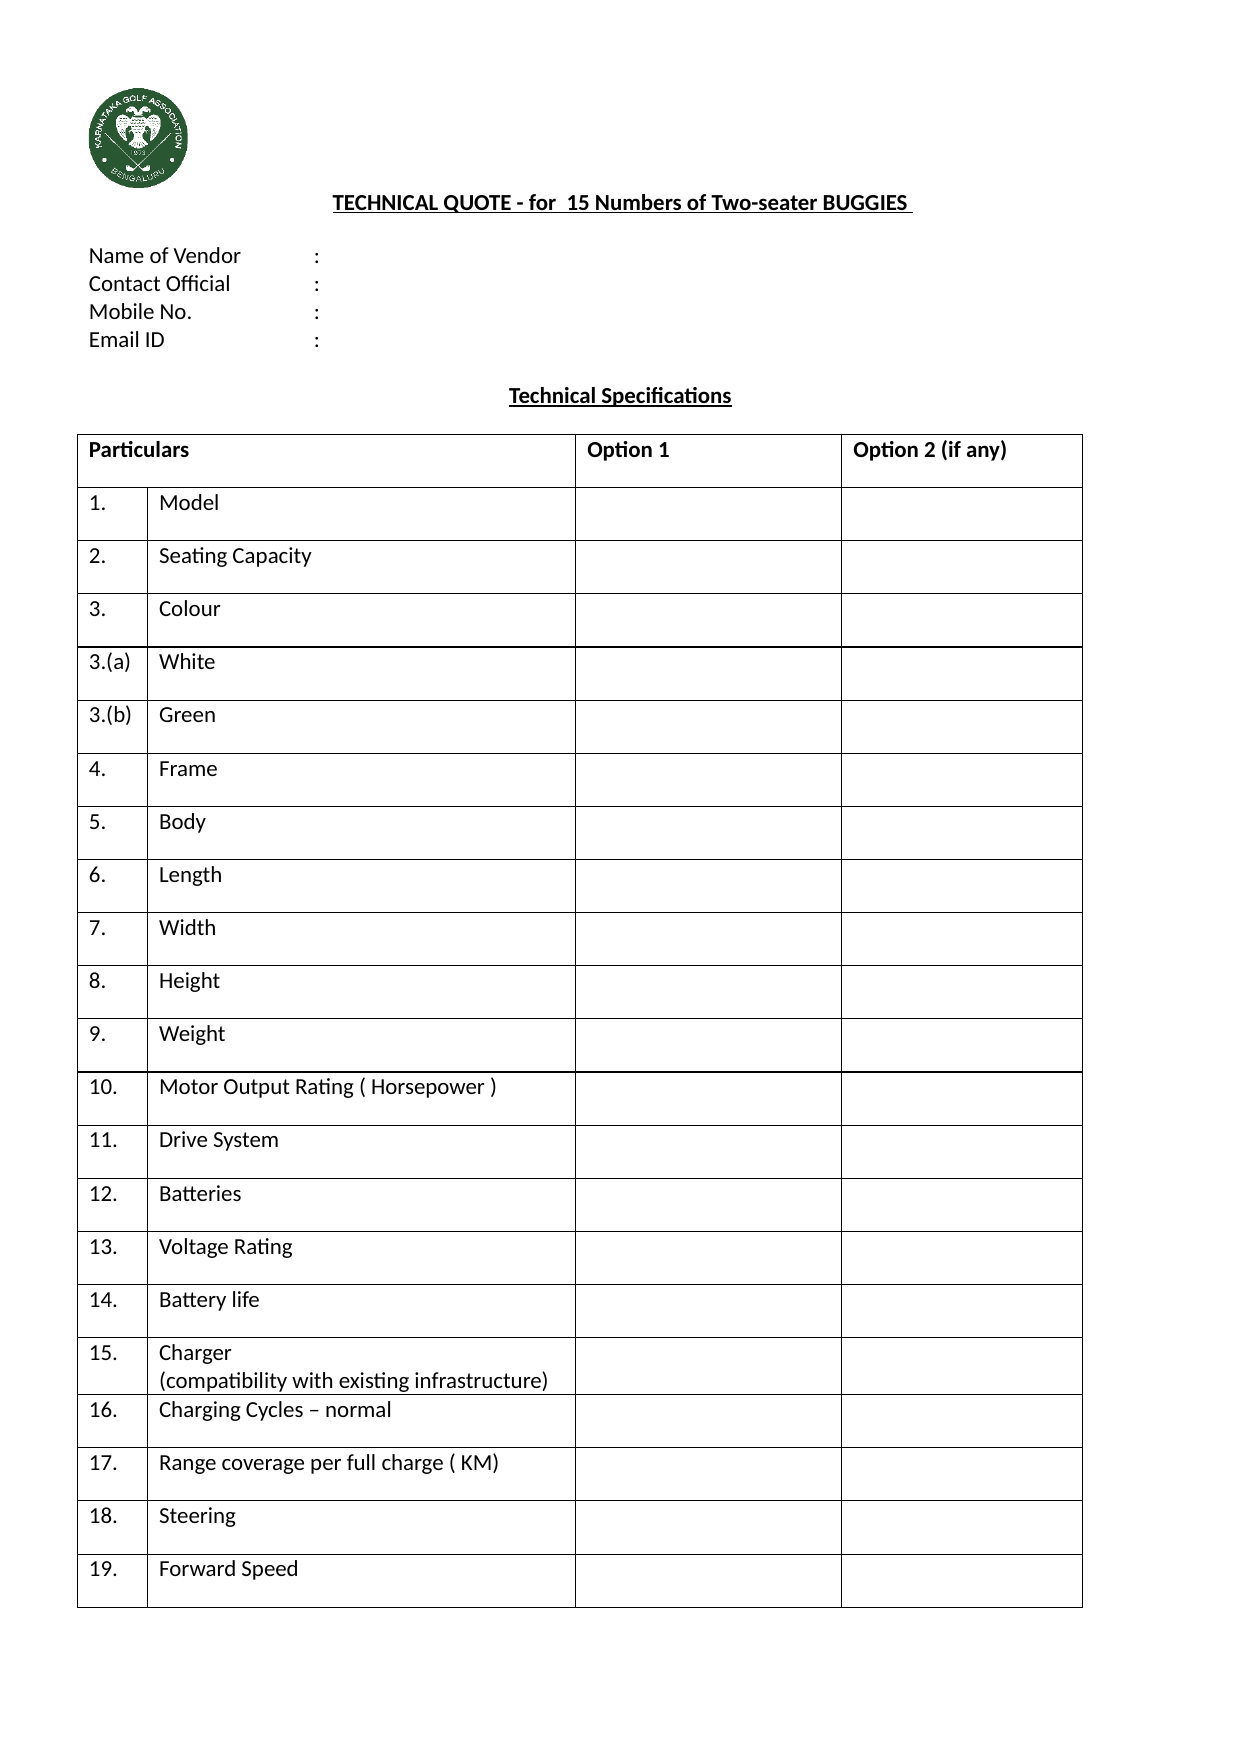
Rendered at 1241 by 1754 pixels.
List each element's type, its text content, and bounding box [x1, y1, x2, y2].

table_cell 3. [78, 594, 147, 646]
table_cell 8. [78, 966, 147, 1018]
table_cell Batteries [148, 1179, 575, 1231]
table_cell [576, 754, 841, 806]
table_cell [576, 488, 841, 540]
table_cell [576, 541, 841, 593]
table_cell [842, 1126, 1082, 1178]
table_cell [842, 701, 1082, 753]
table_cell 6. [78, 860, 147, 912]
table_cell [842, 1073, 1082, 1124]
table_cell [576, 1019, 841, 1071]
table_cell 3.(a) [78, 648, 147, 699]
table_cell [842, 1501, 1082, 1553]
table_cell [842, 1019, 1082, 1071]
table_cell [842, 1395, 1082, 1447]
table_cell White [148, 648, 575, 699]
table_cell 11. [78, 1126, 147, 1178]
table_header Option 2 (if any) [842, 435, 1082, 487]
table_cell [576, 1338, 841, 1394]
table_cell Battery life [148, 1285, 575, 1337]
table_cell 17. [78, 1448, 147, 1500]
table_cell [576, 1285, 841, 1337]
table_cell 4. [78, 754, 147, 806]
table_cell 13. [78, 1232, 147, 1284]
table_cell Range coverage per full charge ( KM) [148, 1448, 575, 1500]
table_cell Motor Output Rating ( Horsepower ) [148, 1073, 575, 1124]
table_cell [842, 1448, 1082, 1500]
picture [88, 88, 188, 188]
text Email ID : [89, 325, 1152, 353]
table_cell [842, 966, 1082, 1018]
table_cell [842, 594, 1082, 646]
table_cell Charger (compatibility with existing infrastructure) [148, 1338, 575, 1394]
table_cell [576, 594, 841, 646]
table_cell Colour [148, 594, 575, 646]
table_cell [842, 648, 1082, 699]
table_cell Forward Speed [148, 1555, 575, 1607]
table_cell Width [148, 913, 575, 965]
table_cell [576, 648, 841, 699]
table_cell [842, 1338, 1082, 1394]
table_cell [576, 966, 841, 1018]
table_cell 1. [78, 488, 147, 540]
table_cell [576, 807, 841, 859]
table_cell [842, 1179, 1082, 1231]
table_cell [576, 913, 841, 965]
table_cell 18. [78, 1501, 147, 1553]
table_cell [576, 1126, 841, 1178]
table_cell 15. [78, 1338, 147, 1394]
table_cell 16. [78, 1395, 147, 1447]
table_cell 10. [78, 1073, 147, 1124]
text Contact Official : [89, 269, 1152, 297]
table_cell Steering [148, 1501, 575, 1553]
table_cell [576, 701, 841, 753]
table_cell [576, 1501, 841, 1553]
text Technical Specifications [89, 381, 1152, 409]
table_cell [842, 488, 1082, 540]
table_cell 14. [78, 1285, 147, 1337]
table_cell Body [148, 807, 575, 859]
table_cell Model [148, 488, 575, 540]
table_cell Green [148, 701, 575, 753]
text Mobile No. : [89, 297, 1152, 325]
table_cell [576, 1073, 841, 1124]
table_cell [576, 1232, 841, 1284]
table_cell [576, 1448, 841, 1500]
text Name of Vendor : [89, 241, 1152, 269]
table_cell Charging Cycles – normal [148, 1395, 575, 1447]
table_cell Frame [148, 754, 575, 806]
table_cell Length [148, 860, 575, 912]
table_cell [576, 860, 841, 912]
table_cell [576, 1395, 841, 1447]
table_cell [842, 1555, 1082, 1607]
table_cell Seating Capacity [148, 541, 575, 593]
table_cell [576, 1555, 841, 1607]
table_cell 3.(b) [78, 701, 147, 753]
table_cell [842, 913, 1082, 965]
table_cell [842, 1232, 1082, 1284]
table_cell Weight [148, 1019, 575, 1071]
table_cell 2. [78, 541, 147, 593]
table_header Particulars [78, 435, 575, 487]
table_cell [842, 807, 1082, 859]
table_cell 12. [78, 1179, 147, 1231]
table_cell [576, 1179, 841, 1231]
table_cell Voltage Rating [148, 1232, 575, 1284]
table_cell 7. [78, 913, 147, 965]
table_cell [842, 1285, 1082, 1337]
table_cell [842, 754, 1082, 806]
table_header Option 1 [576, 435, 841, 487]
table_cell 5. [78, 807, 147, 859]
table_cell [842, 541, 1082, 593]
table_cell 19. [78, 1555, 147, 1607]
table_cell Drive System [148, 1126, 575, 1178]
text TECHNICAL QUOTE - for 15 Numbers of Two-seater BUGGIES [89, 188, 1152, 216]
table_cell [842, 860, 1082, 912]
table_cell Height [148, 966, 575, 1018]
table_cell 9. [78, 1019, 147, 1071]
